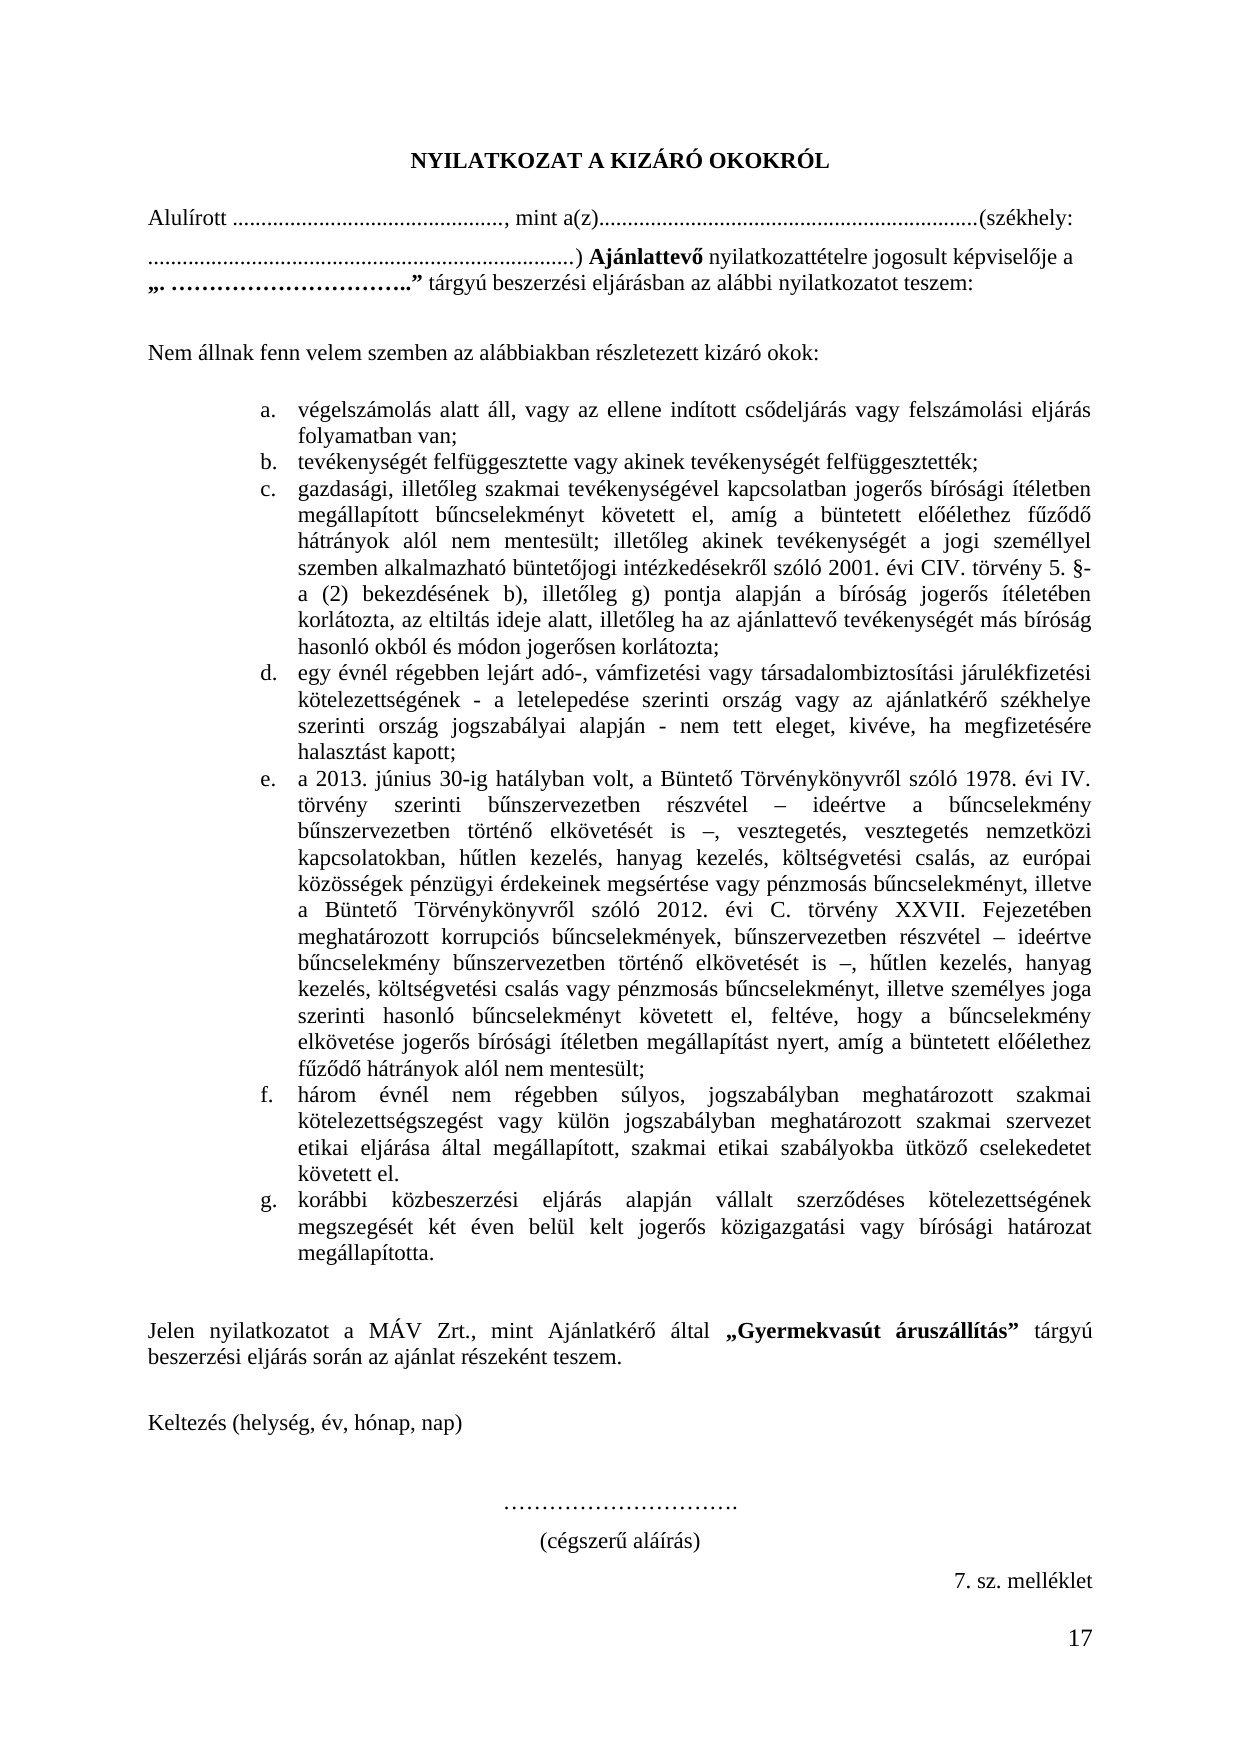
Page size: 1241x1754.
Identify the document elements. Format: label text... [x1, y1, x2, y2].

text …………………………. [148, 1488, 1093, 1514]
text NYILATKOZAT A KIZÁRÓ OKOKRÓL [148, 148, 1093, 174]
list három évnél nem régebben súlyos, jogszabályban meghatározott szakmai kötelezettségszegést vagy külön jogszabályban meghatározott szakmai szervezet etikai eljárása által megállapított, szakmai etikai szabályokba ütköző cselekedetet követett el. [260, 1081, 1093, 1186]
list végelszámolás alatt áll, vagy az ellene indított csődeljárás vagy felszámolási eljárás folyamatban van; [260, 396, 1093, 448]
text Keltezés (helység, év, hónap, nap) [148, 1409, 1093, 1435]
text 7. sz. melléklet [148, 1567, 1093, 1593]
list a 2013. június 30-ig hatályban volt, a Büntető Törvénykönyvről szóló 1978. évi IV. törvény szerinti bűnszervezetben részvétel – ideértve a bűncselekmény bűnszervezetben történő elkövetését is –, vesztegetés, vesztegetés nemzetközi kapcsolatokban, hűtlen kezelés, hanyag kezelés, költségvetési csalás, az európai közösségek pénzügyi érdekeinek megsértése vagy pénzmosás bűncselekményt, illetve a Büntető Törvénykönyvről szóló 2012. évi C. törvény XXVII. Fejezetében meghatározott korrupciós bűncselekmények, bűnszervezetben részvétel – ideértve bűncselekmény bűnszervezetben történő elkövetését is –, hűtlen kezelés, hanyag kezelés, költségvetési csalás vagy pénzmosás bűncselekményt, illetve személyes joga szerinti hasonló bűncselekményt követett el, feltéve, hogy a bűncselekmény elkövetése jogerős bírósági ítéletben megállapítást nyert, amíg a büntetett előélethez fűződő hátrányok alól nem mentesült; [260, 765, 1093, 1081]
list tevékenységét felfüggesztette vagy akinek tevékenységét felfüggesztették; [260, 448, 1093, 475]
text Alulírott , mint a(z) (székhely: [148, 204, 1093, 231]
list egy évnél régebben lejárt adó-, vámfizetési vagy társadalombiztosítási járulékfizetési kötelezettségének - a letelepedése szerinti ország vagy az ajánlatkérő székhelye szerinti ország jogszabályai alapján - nem tett eleget, kivéve, ha megfizetésére halasztást kapott; [260, 659, 1093, 765]
text (cégszerű aláírás) [148, 1527, 1093, 1554]
list korábbi közbeszerzési eljárás alapján vállalt szerződéses kötelezettségének megszegését két éven belül kelt jogerős közigazgatási vagy bírósági határozat megállapította. [260, 1186, 1093, 1265]
text Nem állnak fenn velem szemben az alábbiakban részletezett kizáró okok: [148, 337, 1093, 367]
text Jelen nyilatkozatot a MÁV Zrt., mint Ajánlatkérő által „Gyermekvasút áruszállítás” tárgyú beszerzési eljárás során az ajánlat részeként teszem. [148, 1317, 1093, 1369]
list gazdasági, illetőleg szakmai tevékenységével kapcsolatban jogerős bírósági ítéletben megállapított bűncselekményt követett el, amíg a büntetett előélethez fűződő hátrányok alól nem mentesült; illetőleg akinek tevékenységét a jogi személlyel szemben alkalmazható büntetőjogi intézkedésekről szóló 2001. évi CIV. törvény 5. §-a (2) bekezdésének b), illetőleg g) pontja alapján a bíróság jogerős ítéletében korlátozta, az eltiltás ideje alatt, illetőleg ha az ajánlattevő tevékenységét más bíróság hasonló okból és módon jogerősen korlátozta; [260, 475, 1093, 659]
text ) Ajánlattevő nyilatkozattételre jogosult képviselője a „. …………………………..” tárgyú beszerzési eljárásban az alábbi nyilatkozatot teszem: [148, 243, 1085, 296]
